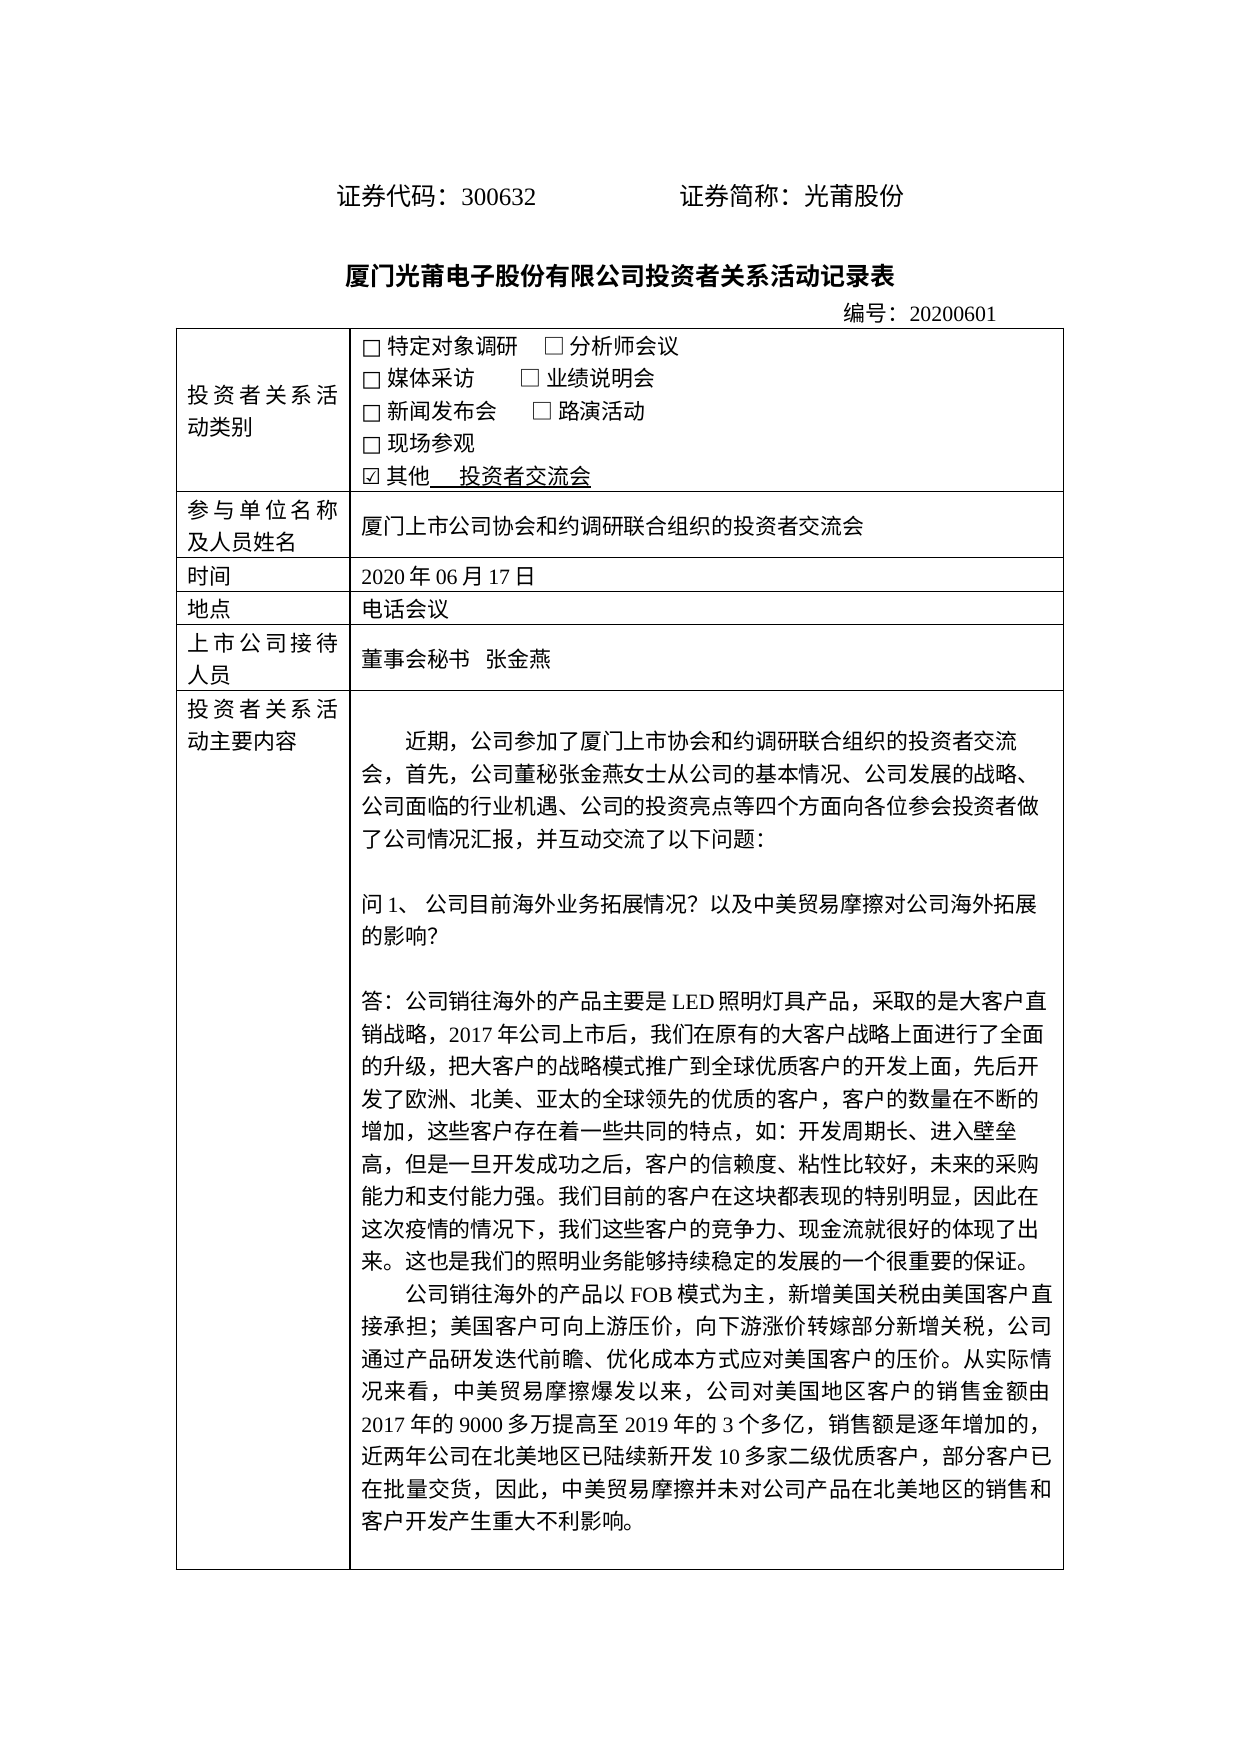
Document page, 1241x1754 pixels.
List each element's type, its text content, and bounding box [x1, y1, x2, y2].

table_cell 2020年06月17日 [351, 558, 1063, 591]
table_cell 厦门上市公司协会和约调研联合组织的投资者交流会 [351, 492, 1063, 557]
table_header 投资者关系活动类别 [177, 329, 349, 491]
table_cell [351, 691, 1063, 1569]
table_cell 时间 [177, 558, 349, 591]
table_cell 电话会议 [351, 592, 1063, 624]
table_cell 董事会秘书 张金燕 [351, 625, 1063, 690]
table_cell 投资者关系活动主要内容 [177, 691, 349, 1569]
text 编号：20200601 [187, 295, 1053, 328]
table_header □ 特定对象调研 □ 分析师会议 □ 媒体采访 □ 业绩说明会 □ 新闻发布会 □ 路演活动 □ 现场参观 ☑ 其他 投资者交流会 [351, 329, 1063, 491]
text 厦门光莆电子股份有限公司投资者关系活动记录表 [187, 245, 1053, 295]
table_cell 上市公司接待人员 [177, 625, 349, 690]
table_cell 地点 [177, 592, 349, 624]
text 证券代码：300632 证券简称：光莆股份 [187, 162, 1053, 227]
table_cell 参与单位名称及人员姓名 [177, 492, 349, 557]
